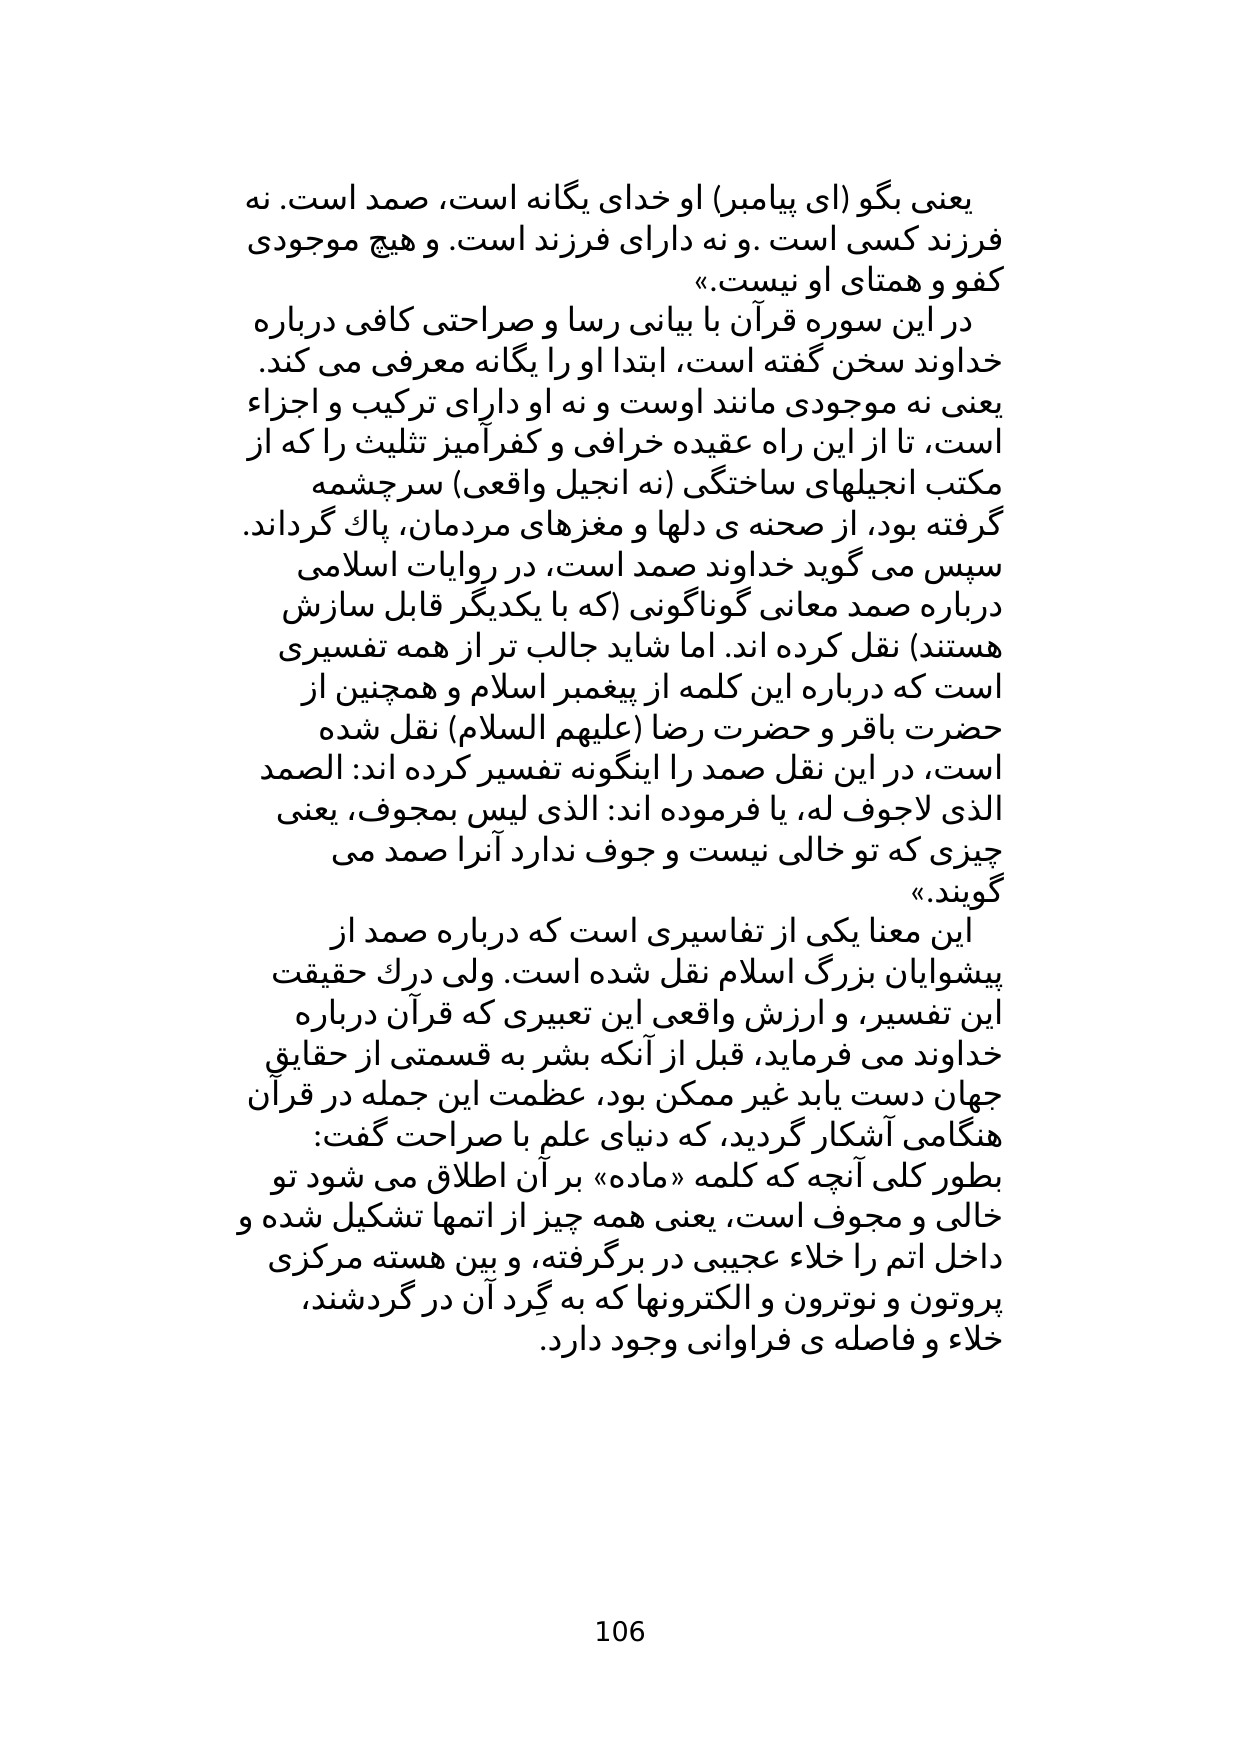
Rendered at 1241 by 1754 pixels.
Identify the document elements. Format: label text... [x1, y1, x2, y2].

text اين معنا يكى از تفاسيرى است كه درباره صمد از پيشوايان بزرگ اسلام نقل شده است. ولى درك حقيقت اين تفسير، و ارزش واقعى اين تعبيرى كه قرآن درباره خداوند مى فرمايد، قبل از آنكه بشر به قسمتى از حقايق جهان دست يابد غير ممكن بود، عظمت اين جمله در قرآن هنگامى آشكار گرديد، كه دنياى علم با صراحت گفت: بطور كلى آنچه كه كلمه «ماده» بر آن اطلاق مى شود تو خالى و مجوف است، يعنى همه چيز از اتمها تشكيل شده و داخل اتم را خلاء عجيبى در برگرفته، و بين هسته مركزى پروتون و نوترون و الكترونها كه به گِرد آن در گردشند، خلاء و فاصله ی فراوانى وجود دارد. [236, 910, 1004, 1358]
text در اين سوره قرآن با بيانى رسا و صراحتى كافى درباره خداوند سخن گفته است، ابتدا او را يگانه معرفى مى كند. يعنى نه موجودى مانند اوست و نه او داراى تركيب و اجزاء است، تا از اين راه عقيده خرافى و كفرآميز تثليث را كه از مكتب انجيلهاى ساختگى (نه انجيل واقعى) سرچشمه گرفته بود، از صحنه ی دلها و مغزهاى مردمان، پاك گرداند. سپس مى گويد خداوند صمد است، در روايات اسلامى درباره صمد معانى گوناگونى (كه با يكديگر قابل سازش هستند) نقل كرده اند. اما شايد جالب تر از همه تفسيرى است كه درباره اين كلمه از پيغمبر اسلام و همچنين از حضرت باقر و حضرت رضا (عليهم السلام) نقل شده است، در اين نقل صمد را اينگونه تفسير كرده اند: الصمد الذى لاجوف له، يا فرموده اند: الذى ليس بمجوف، يعنى چيزى كه تو خالى نيست و جوف ندارد آنرا صمد مى گويند.» [236, 299, 1004, 910]
text يعنى بگو (اى پيامبر) او خداى يگانه است، صمد است. نه فرزند كسى است .و نه داراى فرزند است. و هيچ موجودى كفو و همتاى او نيست.» [236, 177, 1004, 299]
